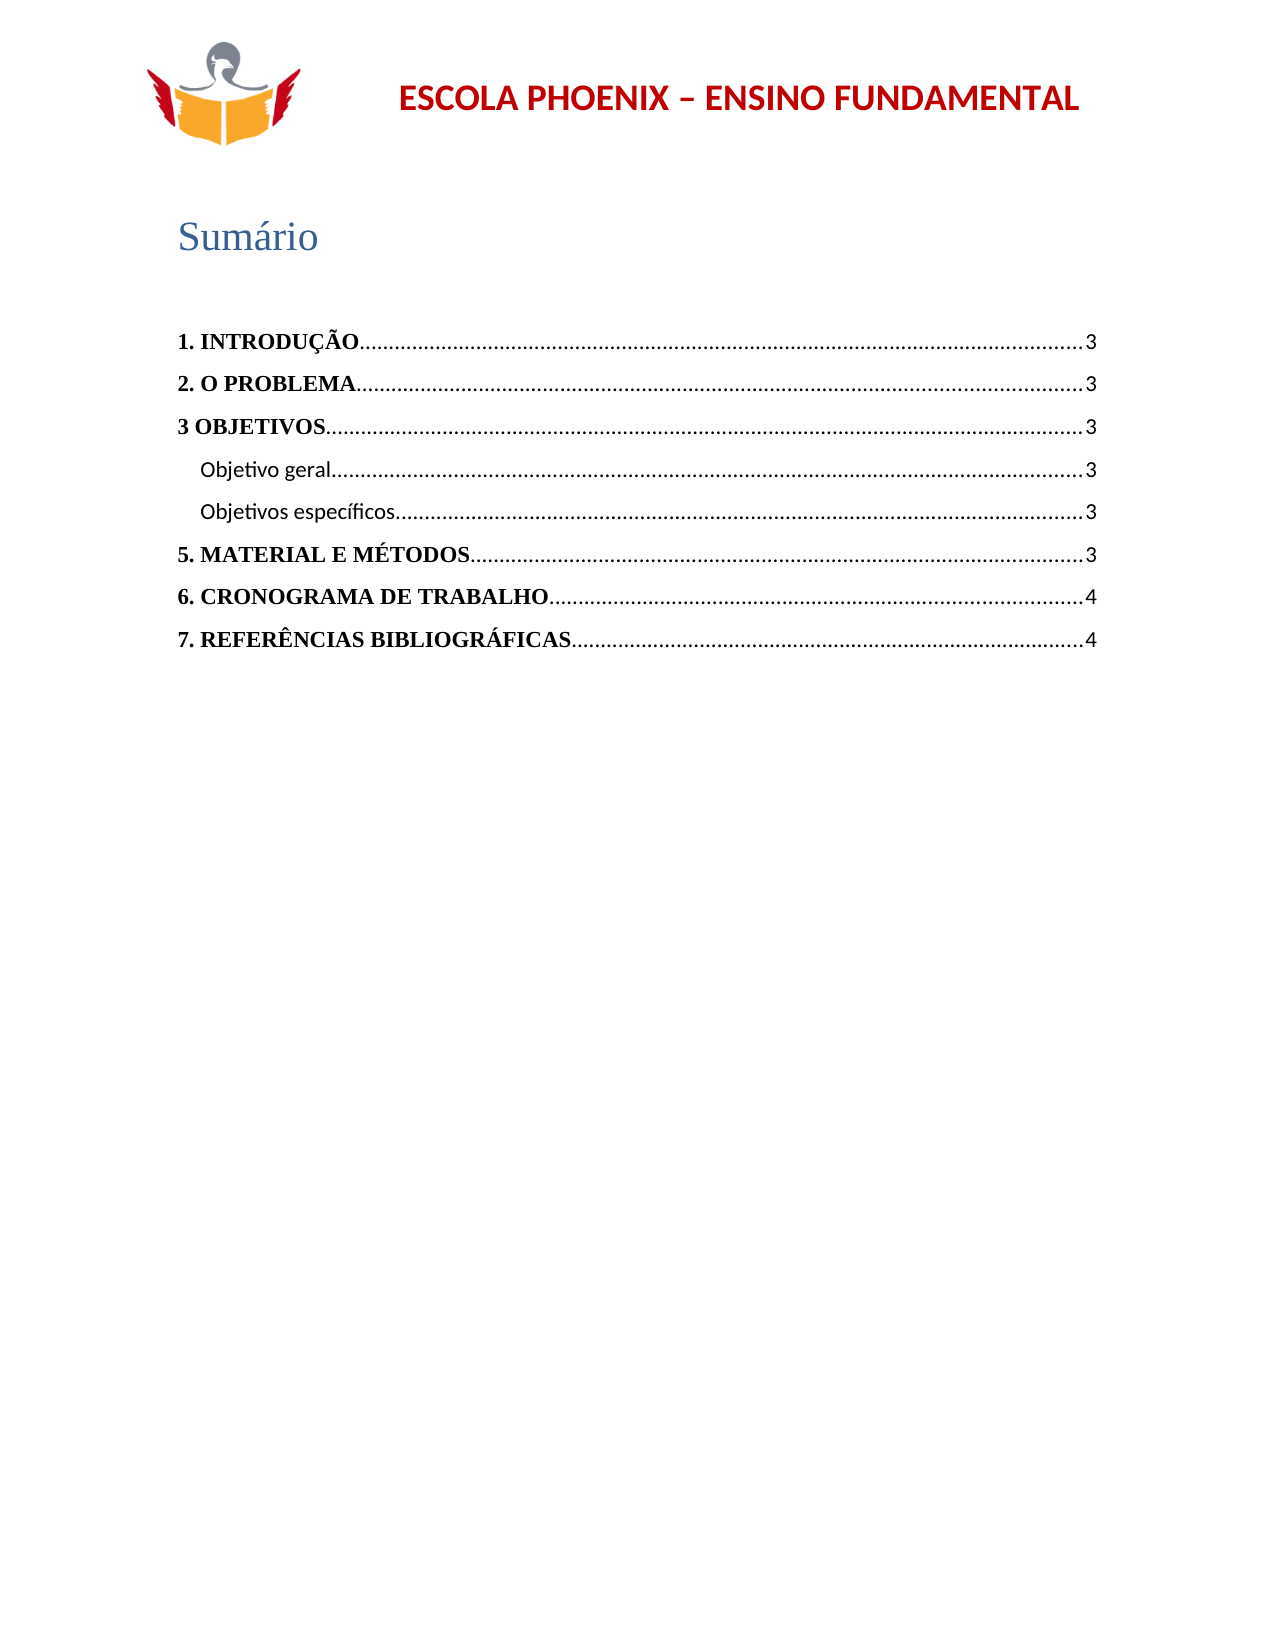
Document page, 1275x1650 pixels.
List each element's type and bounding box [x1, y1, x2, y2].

picture [145, 41, 307, 149]
